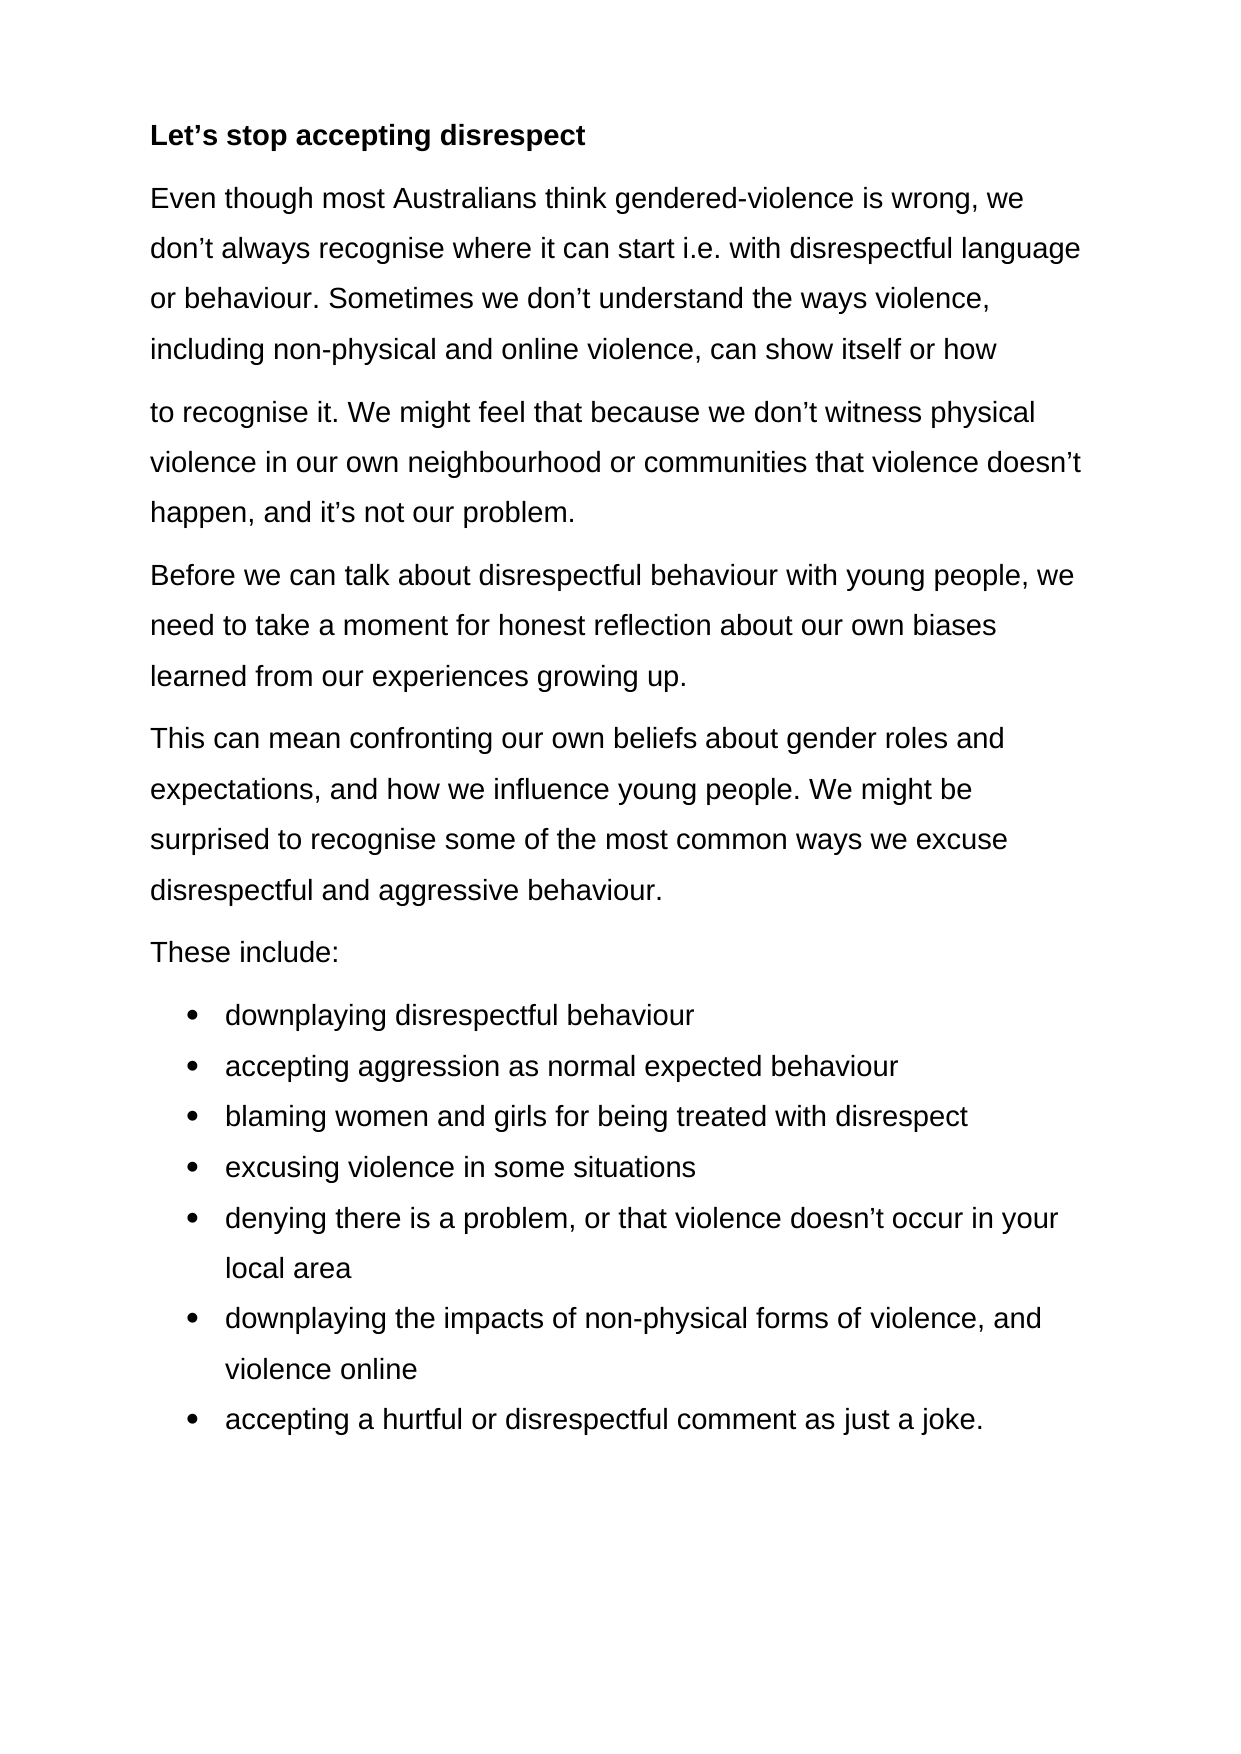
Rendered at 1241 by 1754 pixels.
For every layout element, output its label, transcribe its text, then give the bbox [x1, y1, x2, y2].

list blaming women and girls for being treated with disrespect [187, 1099, 1090, 1133]
text to recognise it. We might feel that because we don’t witness physical violence in our own neighbourhood or communities that violence doesn’t happen, and it’s not our problem. [150, 395, 1090, 529]
list downplaying disrespectful behaviour [187, 998, 1090, 1032]
subtitle Let’s stop accepting disrespect [150, 118, 1090, 152]
list downplaying the impacts of non-physical forms of violence, and violence online [187, 1301, 1090, 1386]
list excusing violence in some situations [187, 1150, 1090, 1184]
list accepting aggression as normal expected behaviour [187, 1049, 1090, 1082]
text These include: [150, 935, 1090, 969]
text Even though most Australians think gendered-violence is wrong, we don’t always recognise where it can start i.e. with disrespectful language or behaviour. Sometimes we don’t understand the ways violence, including non-physical and online violence, can show itself or how [150, 181, 1090, 365]
list accepting a hurtful or disrespectful comment as just a joke. [187, 1402, 1090, 1436]
list denying there is a problem, or that violence doesn’t occur in your local area [187, 1201, 1090, 1285]
text This can mean confronting our own beliefs about gender roles and expectations, and how we influence young people. We might be surprised to recognise some of the most common ways we excuse disrespectful and aggressive behaviour. [150, 722, 1090, 906]
text Before we can talk about disrespectful behaviour with young people, we need to take a moment for honest reflection about our own biases learned from our experiences growing up. [150, 558, 1090, 692]
